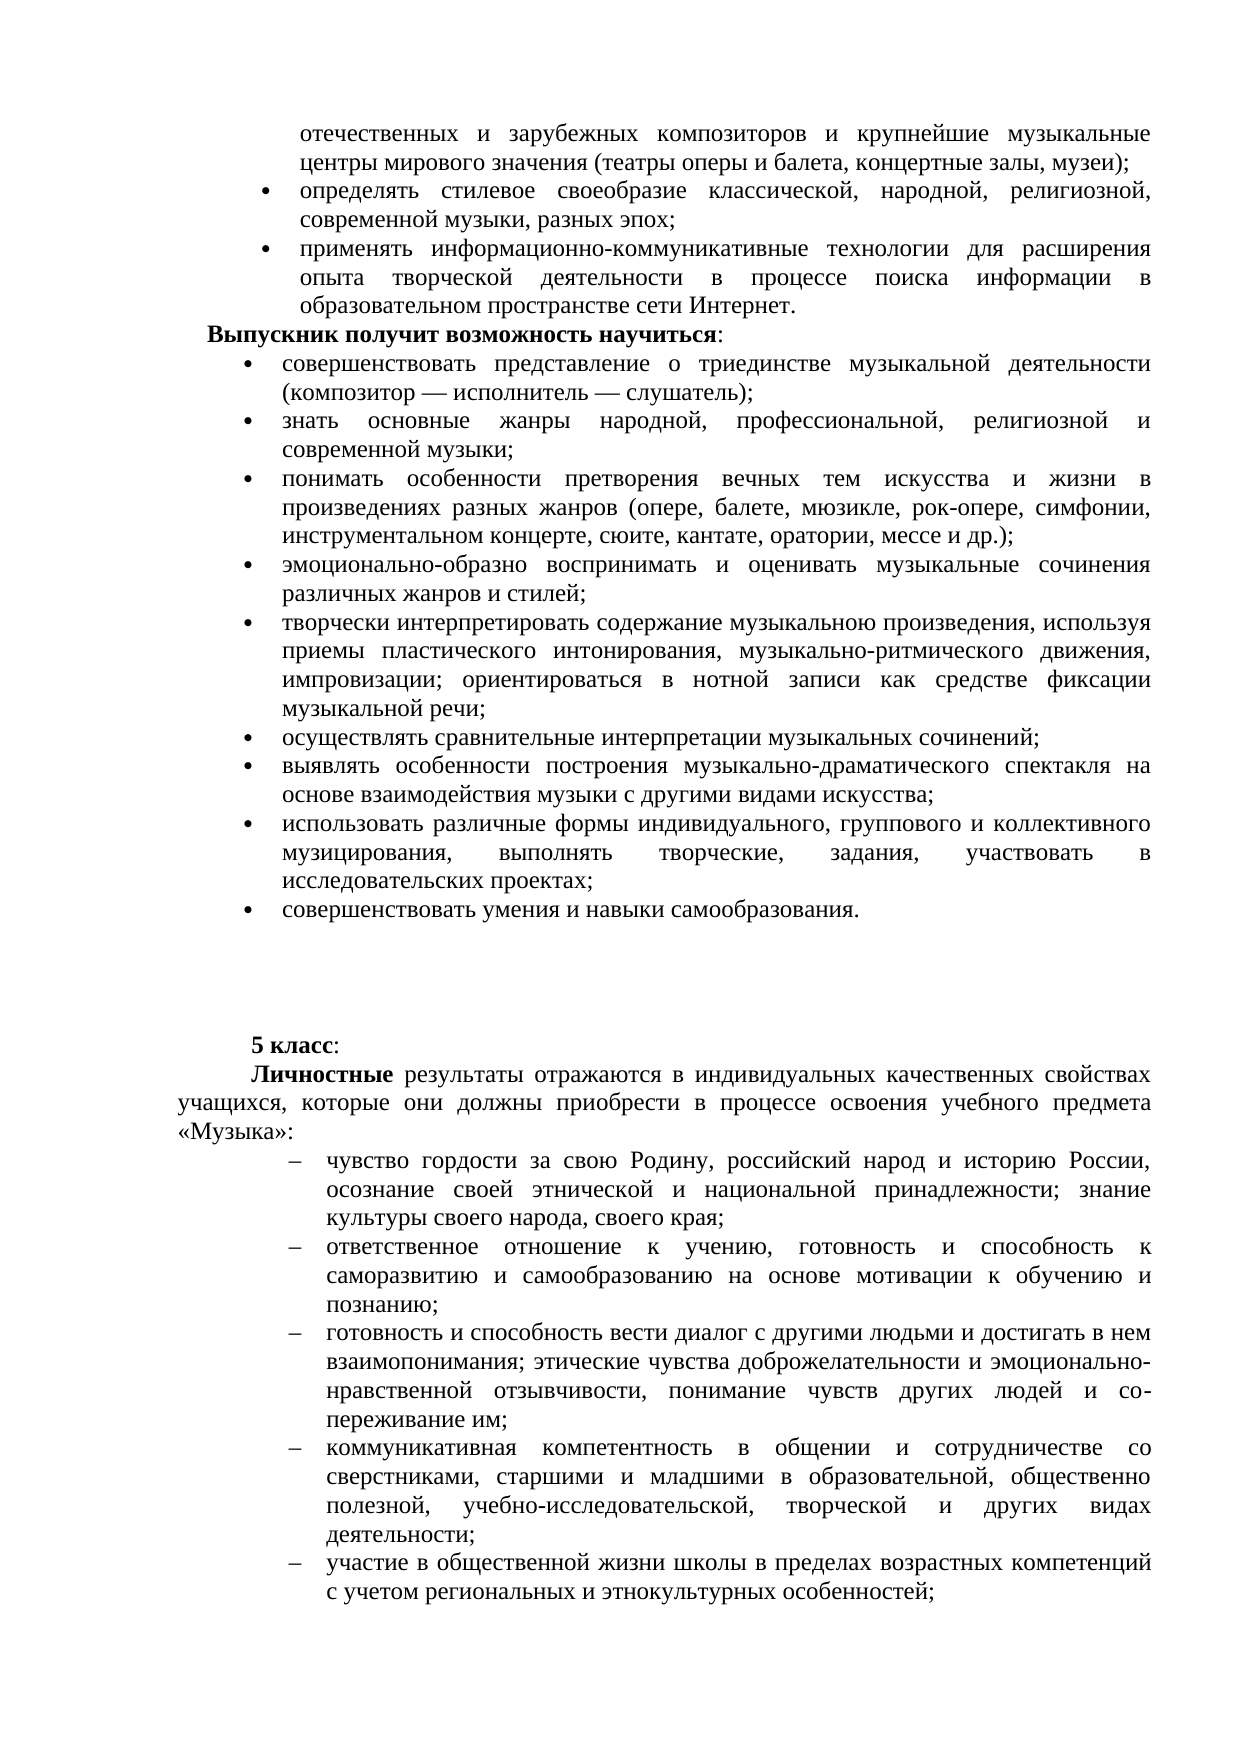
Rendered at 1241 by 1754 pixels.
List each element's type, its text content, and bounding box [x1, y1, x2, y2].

list осуществлять сравнительные интерпретации музыкальных сочинений; [244, 722, 1152, 751]
text 5 класс: [177, 1030, 1152, 1059]
list выявлять особенности построения музыкально-драматического спектакля на основе взаимодействия музыки с другими видами искусства; [244, 751, 1152, 808]
list коммуникативная компетентность в общении и сотрудничестве со сверстниками, старшими и младшими в образовательной, общественно полезной, учебно-исследовательской, творческой и других видах деятельности; [288, 1432, 1152, 1547]
list знать основные жанры народной, профессиональной, религиозной и современной музыки; [244, 406, 1152, 463]
list совершенствовать умения и навыки самообразования. [244, 894, 1152, 923]
list эмоционально-образно воспринимать и оценивать музыкальные сочинения различных жанров и стилей; [244, 549, 1152, 607]
list ответственное отношение к учению, готовность и способность к саморазвитию и самообразованию на основе мотивации к обучению и познанию; [288, 1231, 1152, 1317]
list совершенствовать представление о триединстве музыкальной деятельности (композитор — исполнитель — слушатель); [244, 348, 1152, 406]
list использовать различные формы индивидуального, группового и коллективного музицирования, выполнять творческие, задания, участвовать в исследовательских проектах; [244, 808, 1152, 894]
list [262, 118, 1152, 176]
list участие в общественной жизни школы в пределах возрастных компетенций с учетом региональных и этнокультурных особенностей; [288, 1547, 1152, 1605]
list готовность и способность вести диалог с другими людьми и достигать в нем взаимопонимания; этические чувства доброжелательности и эмоционально-нравственной отзывчивости, понимание чувств других людей и сопереживание им; [288, 1317, 1152, 1432]
list творчески интерпретировать содержание музыкальною произведения, используя приемы пластического интонирования, музыкально-ритмического движения, импровизации; ориентироваться в нотной записи как средстве фиксации музыкальной речи; [244, 607, 1152, 722]
text Личностные результаты отражаются в индивидуальных качественных свойствах учащихся, которые они должны приобрести в процессе освоения учебного предмета «Музыка»: [177, 1059, 1152, 1145]
text Выпускник получит возможность научиться: [207, 319, 1152, 348]
list чувство гордости за свою Родину, российский народ и историю России, осознание своей этнической и национальной принадлежности; знание культуры своего народа, своего края; [288, 1145, 1152, 1231]
list понимать особенности претворения вечных тем искусства и жизни в произведениях разных жанров (опере, балете, мюзикле, рок-опере, симфонии, инструментальном концерте, сюите, кантате, оратории, мессе и др.); [244, 463, 1152, 549]
list применять информационно-коммуникативные технологии для расширения опыта творческой деятельности в процессе поиска информации в образовательном пространстве сети Интернет. [262, 233, 1152, 319]
list определять стилевое своеобразие классической, народной, религиозной, современной музыки, разных эпох; [262, 176, 1152, 233]
